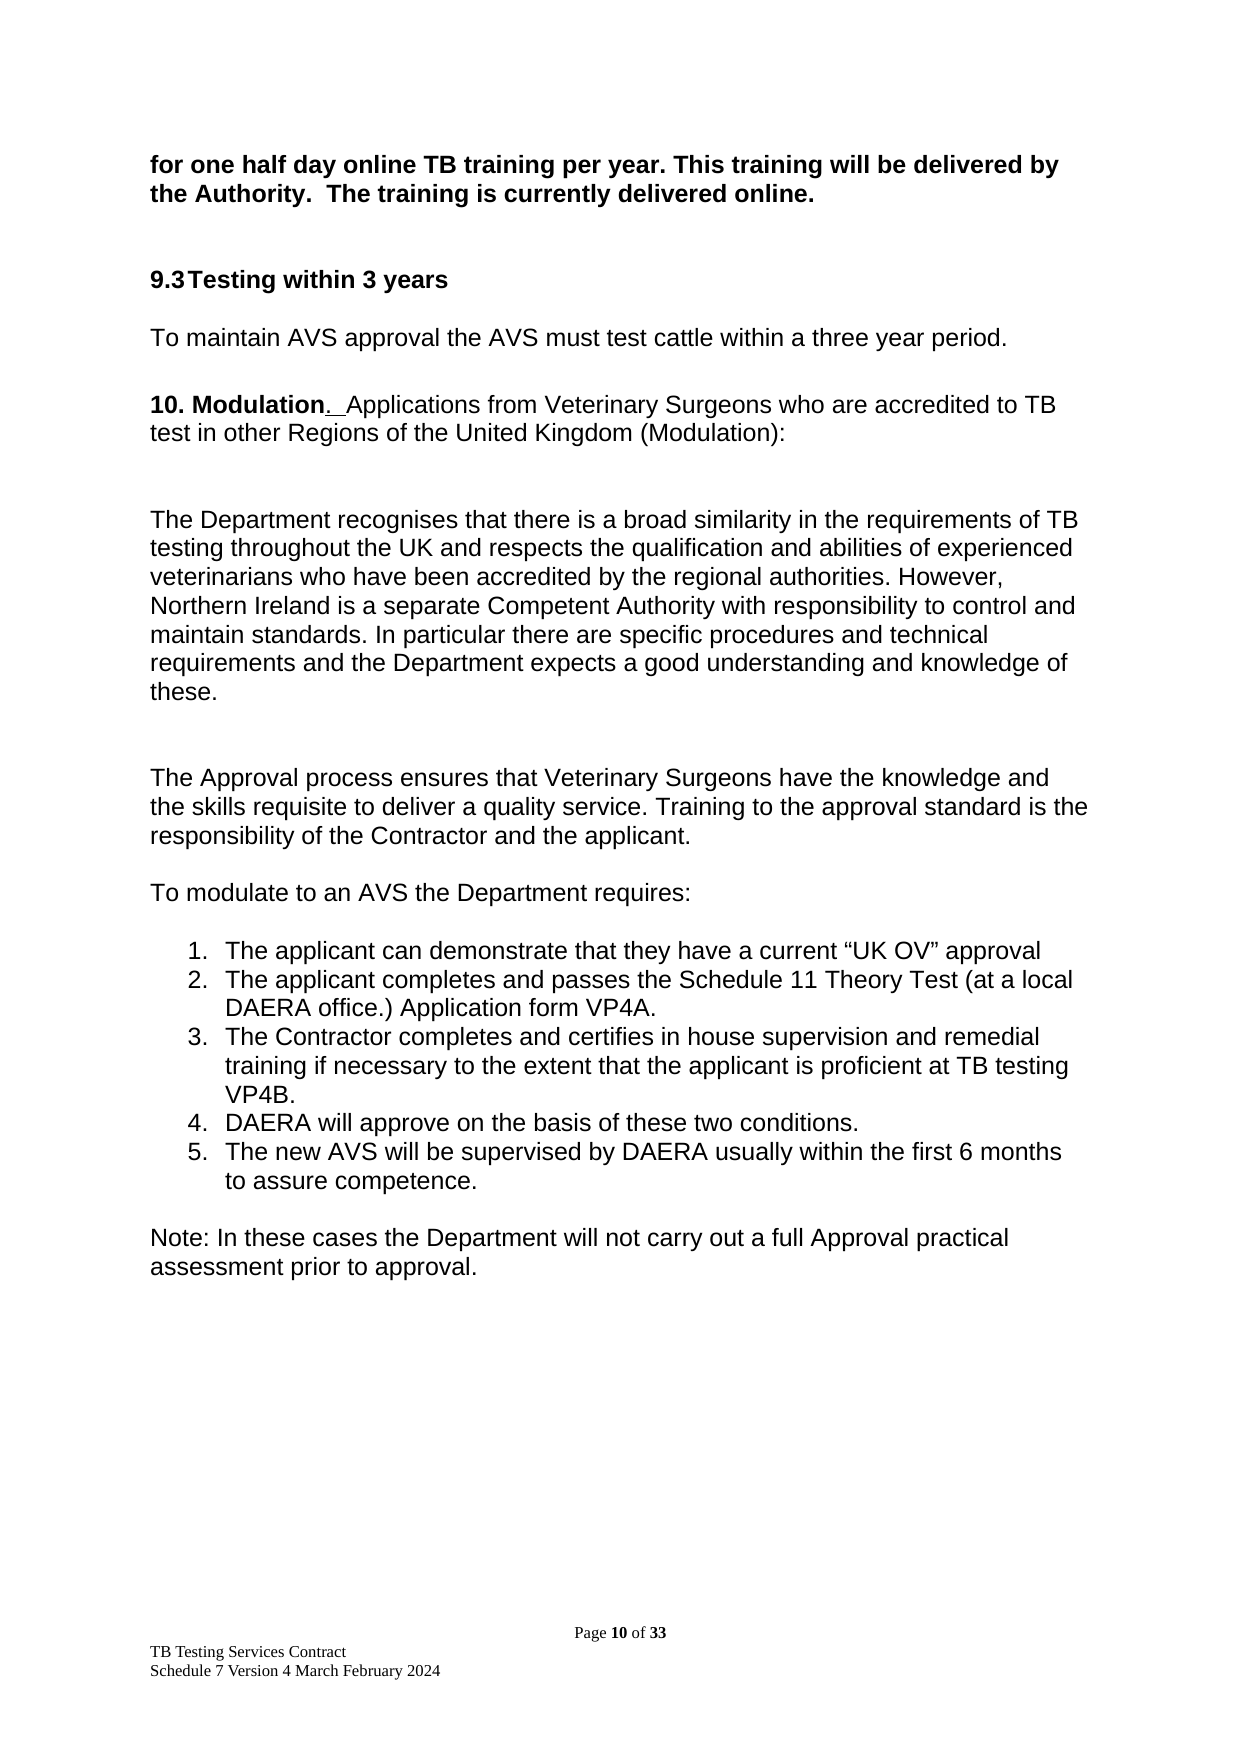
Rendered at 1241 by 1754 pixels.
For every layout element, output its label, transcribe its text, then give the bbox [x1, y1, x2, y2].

list The applicant can demonstrate that they have a current “UK OV” approval [187, 936, 1090, 965]
list The Contractor completes and certifies in house supervision and remedial training if necessary to the extent that the applicant is proficient at TB testing VP4B. [187, 1022, 1090, 1108]
text To maintain AVS approval the AVS must test cattle within a three year period. [150, 322, 1090, 351]
text Note: In these cases the Department will not carry out a full Approval practical assessment prior to approval. [150, 1223, 1090, 1281]
list The new AVS will be supervised by DAERA usually within the first 6 months to assure competence. [187, 1137, 1090, 1195]
list DAERA will approve on the basis of these two conditions. [187, 1108, 1090, 1137]
list Testing within 3 years [150, 265, 1090, 294]
list The applicant completes and passes the Schedule 11 Theory Test (at a local DAERA office.) Application form VP4A. [187, 965, 1090, 1022]
text 10. Modulation. Applications from Veterinary Surgeons who are accredited to TB test in other Regions of the United Kingdom (Modulation): [150, 390, 1090, 447]
text The Approval process ensures that Veterinary Surgeons have the knowledge and the skills requisite to deliver a quality service. Training to the approval standard is the responsibility of the Contractor and the applicant. [150, 763, 1090, 850]
text To modulate to an AVS the Department requires: [150, 878, 1090, 907]
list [112, 150, 1090, 207]
text The Department recognises that there is a broad similarity in the requirements of TB testing throughout the UK and respects the qualification and abilities of experienced veterinarians who have been accredited by the regional authorities. However, Northern Ireland is a separate Competent Authority with responsibility to control and maintain standards. In particular there are specific procedures and technical requirements and the Department expects a good understanding and knowledge of these. [150, 505, 1090, 706]
